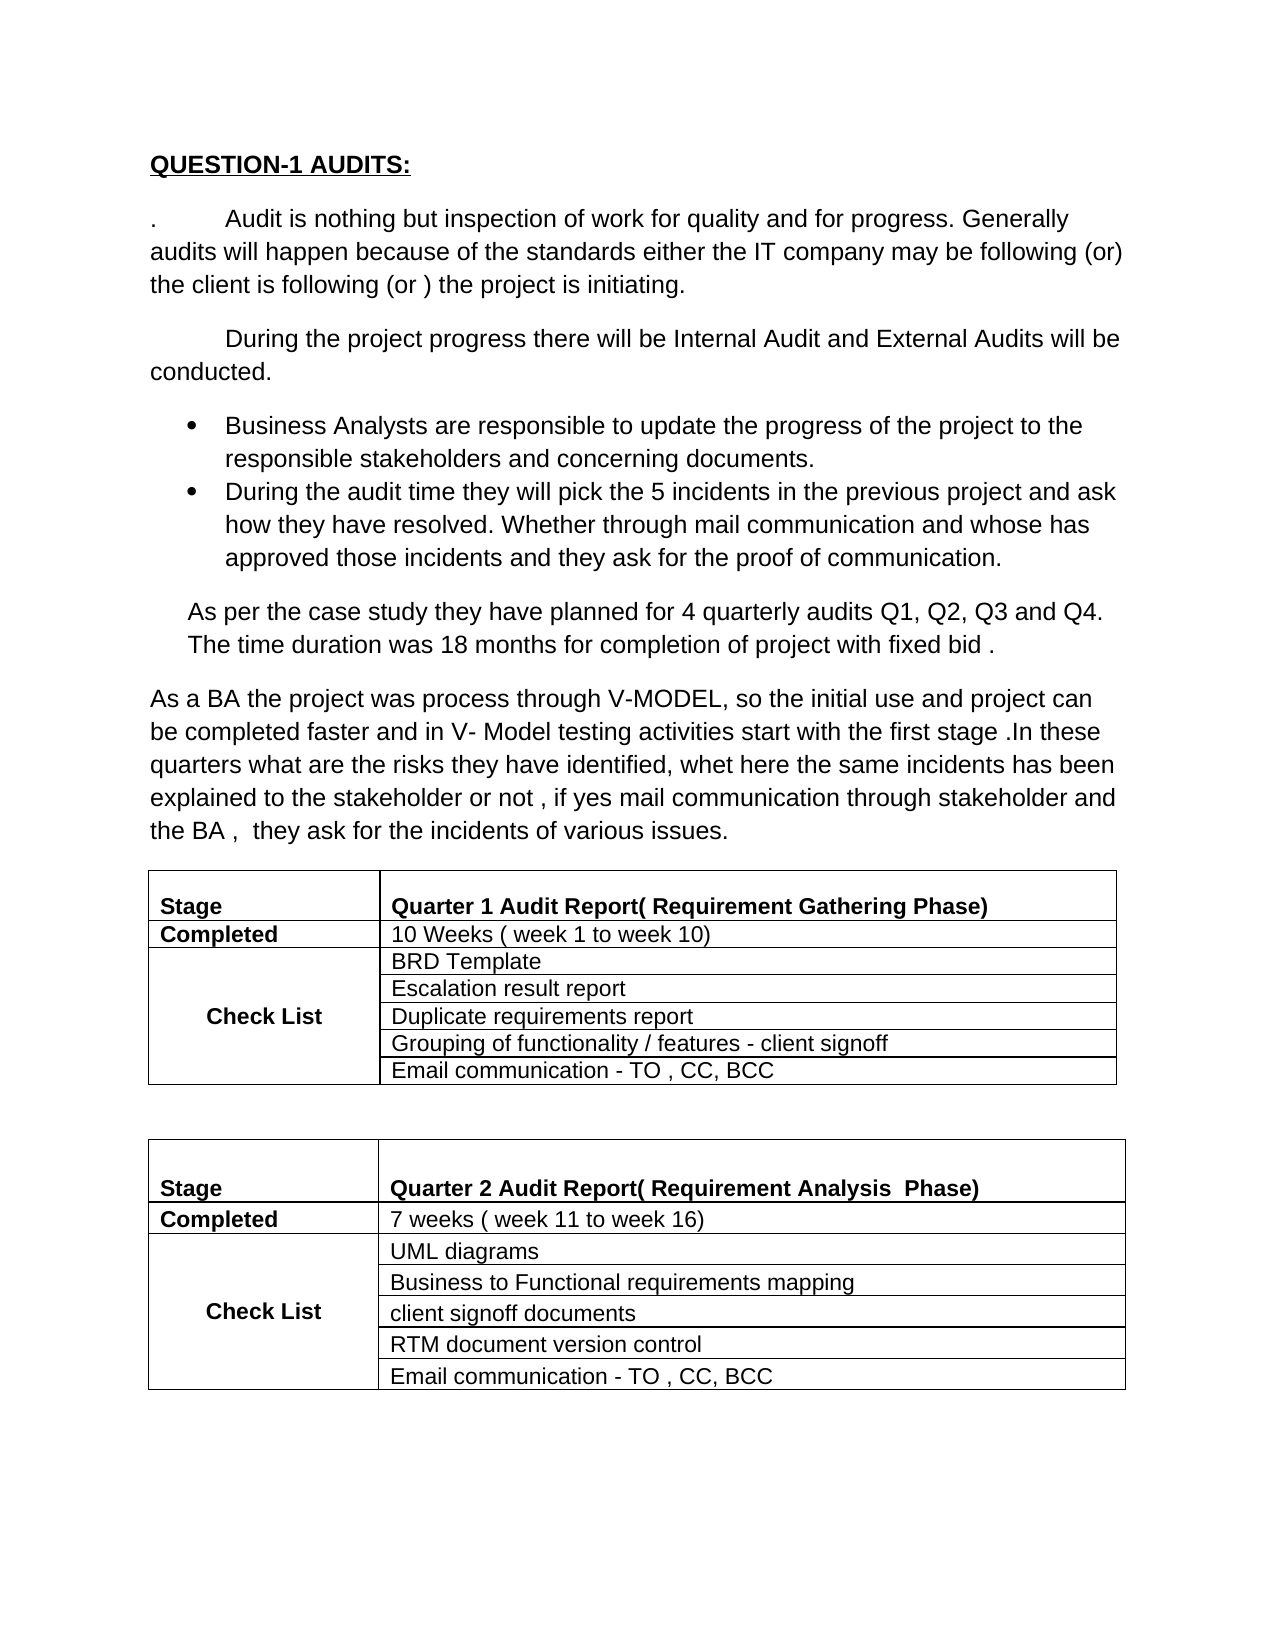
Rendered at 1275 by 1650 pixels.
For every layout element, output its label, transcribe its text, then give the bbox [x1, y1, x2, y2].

table_cell UML diagrams [379, 1234, 1125, 1264]
text As a BA the project was process through V-MODEL, so the initial use and project can be completed faster and in V- Model testing activities start with the first stage .In these quarters what are the risks they have identified, whet here the same incidents has been explained to the stakeholder or not , if yes mail communication through stakeholder and the BA , they ask for the incidents of various issues. [150, 684, 1125, 844]
table_cell 7 weeks ( week 11 to week 16) [379, 1203, 1125, 1233]
table_cell Check List [149, 1234, 378, 1389]
text . Audit is nothing but inspection of work for quality and for progress. Generally audits will happen because of the standards either the IT company may be following (or) the client is following (or ) the project is initiating. [150, 204, 1125, 299]
table_cell client signoff documents [379, 1296, 1125, 1326]
table_cell Duplicate requirements report [381, 1003, 1116, 1029]
table_header Stage [149, 1140, 378, 1201]
table_cell Email communication - TO , CC, BCC [379, 1359, 1125, 1389]
table_cell RTM document version control [379, 1328, 1125, 1358]
table_cell Escalation result report [381, 975, 1116, 1002]
text QUESTION-1 AUDITS: [150, 150, 1125, 179]
table_cell Grouping of functionality / features - client signoff [381, 1030, 1116, 1056]
table_cell Completed [149, 1203, 378, 1233]
table_cell Check List [149, 948, 379, 1084]
table_cell Email communication - TO , CC, BCC [381, 1058, 1116, 1084]
text During the project progress there will be Internal Audit and External Audits will be conducted. [150, 324, 1125, 386]
table_header Stage [149, 871, 379, 919]
table_header Quarter 1 Audit Report( Requirement Gathering Phase) [381, 871, 1116, 919]
list Business Analysts are responsible to update the progress of the project to the responsible stakeholders and concerning documents. [187, 411, 1125, 472]
table_cell Completed [149, 921, 379, 947]
list During the audit time they will pick the 5 incidents in the previous project and ask how they have resolved. Whether through mail communication and whose has approved those incidents and they ask for the proof of communication. [187, 477, 1125, 572]
table_cell 10 Weeks ( week 1 to week 10) [381, 921, 1116, 947]
text As per the case study they have planned for 4 quarterly audits Q1, Q2, Q3 and Q4. The time duration was 18 months for completion of project with fixed bid . [187, 597, 1125, 658]
table_header Quarter 2 Audit Report( Requirement Analysis Phase) [379, 1140, 1125, 1201]
table_cell Business to Functional requirements mapping [379, 1265, 1125, 1295]
table_cell BRD Template [381, 948, 1116, 974]
